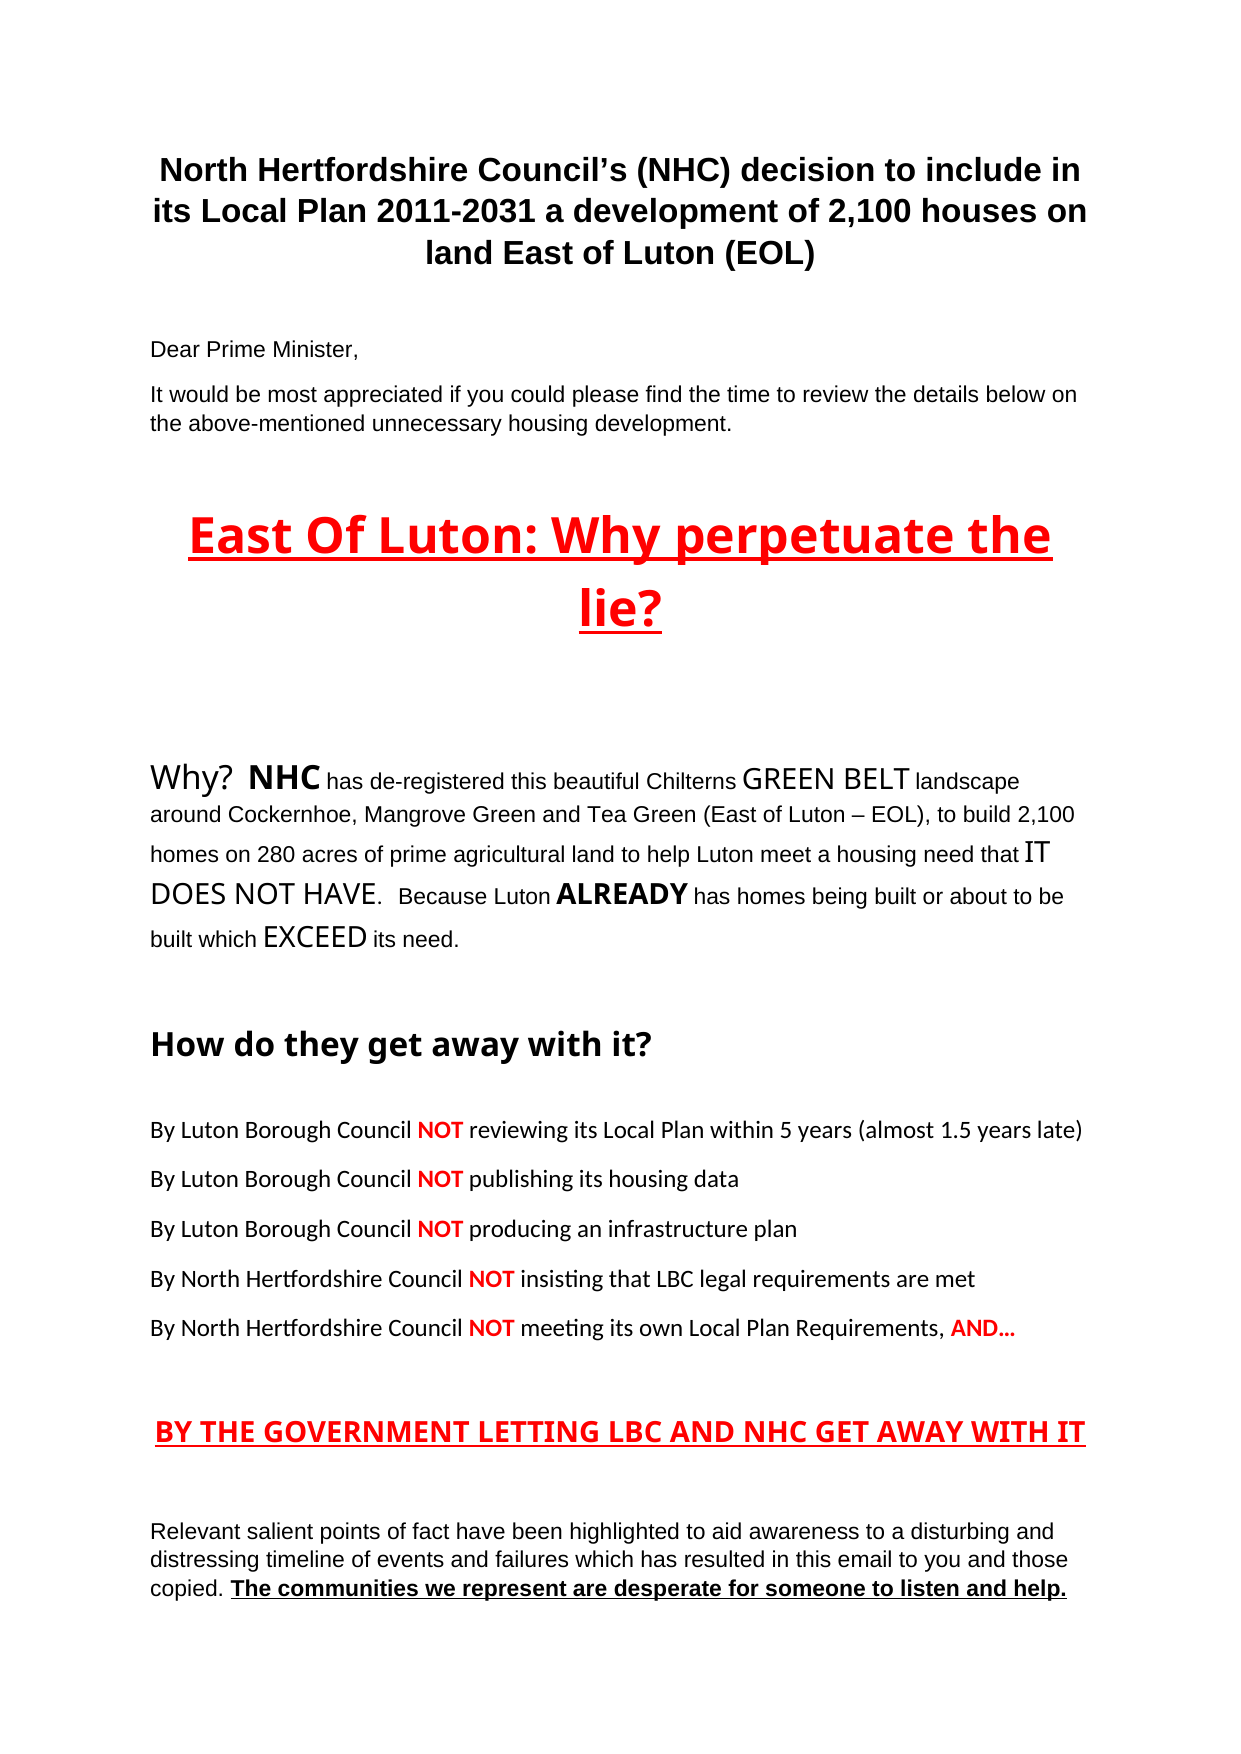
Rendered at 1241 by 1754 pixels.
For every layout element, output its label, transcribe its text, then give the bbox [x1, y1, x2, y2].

text By Luton Borough Council NOT publishing its housing data [150, 1163, 1090, 1194]
text North Hertfordshire Council’s (NHC) decision to include in its Local Plan 2011-2031 a development of 2,100 houses on land East of Luton (EOL) [150, 150, 1090, 271]
text Dear Prime Minister, [150, 336, 1090, 362]
text By North Hertfordshire Council NOT meeting its own Local Plan Requirements, AND… [150, 1312, 1090, 1343]
text It would be most appreciated if you could please find the time to review the details below on the above-mentioned unnecessary housing development. [150, 381, 1090, 436]
text By North Hertfordshire Council NOT insisting that LBC legal requirements are met [150, 1263, 1090, 1293]
text BY THE GOVERNMENT LETTING LBC AND NHC GET AWAY WITH IT [150, 1411, 1090, 1451]
text East Of Luton: Why perpetuate the lie? [150, 500, 1090, 642]
text By Luton Borough Council NOT reviewing its Local Plan within 5 years (almost 1.5 years late) [150, 1114, 1090, 1144]
text Why? NHC has de-registered this beautiful Chilterns GREEN BELT landscape around Cockernhoe, Mangrove Green and Tea Green (East of Luton – EOL), to build 2,100 homes on 280 acres of prime agricultural land to help Luton meet a housing need that IT DOES NOT HAVE. Because Luton ALREADY has homes being built or about to be built which EXCEED its need. [150, 754, 1090, 956]
text How do they get away with it? [150, 1021, 1090, 1066]
text By Luton Borough Council NOT producing an infrastructure plan [150, 1213, 1090, 1244]
text Relevant salient points of fact have been highlighted to aid awareness to a disturbing and distressing timeline of events and failures which has resulted in this email to you and those copied. The communities we represent are desperate for someone to listen and help. [150, 1518, 1090, 1601]
